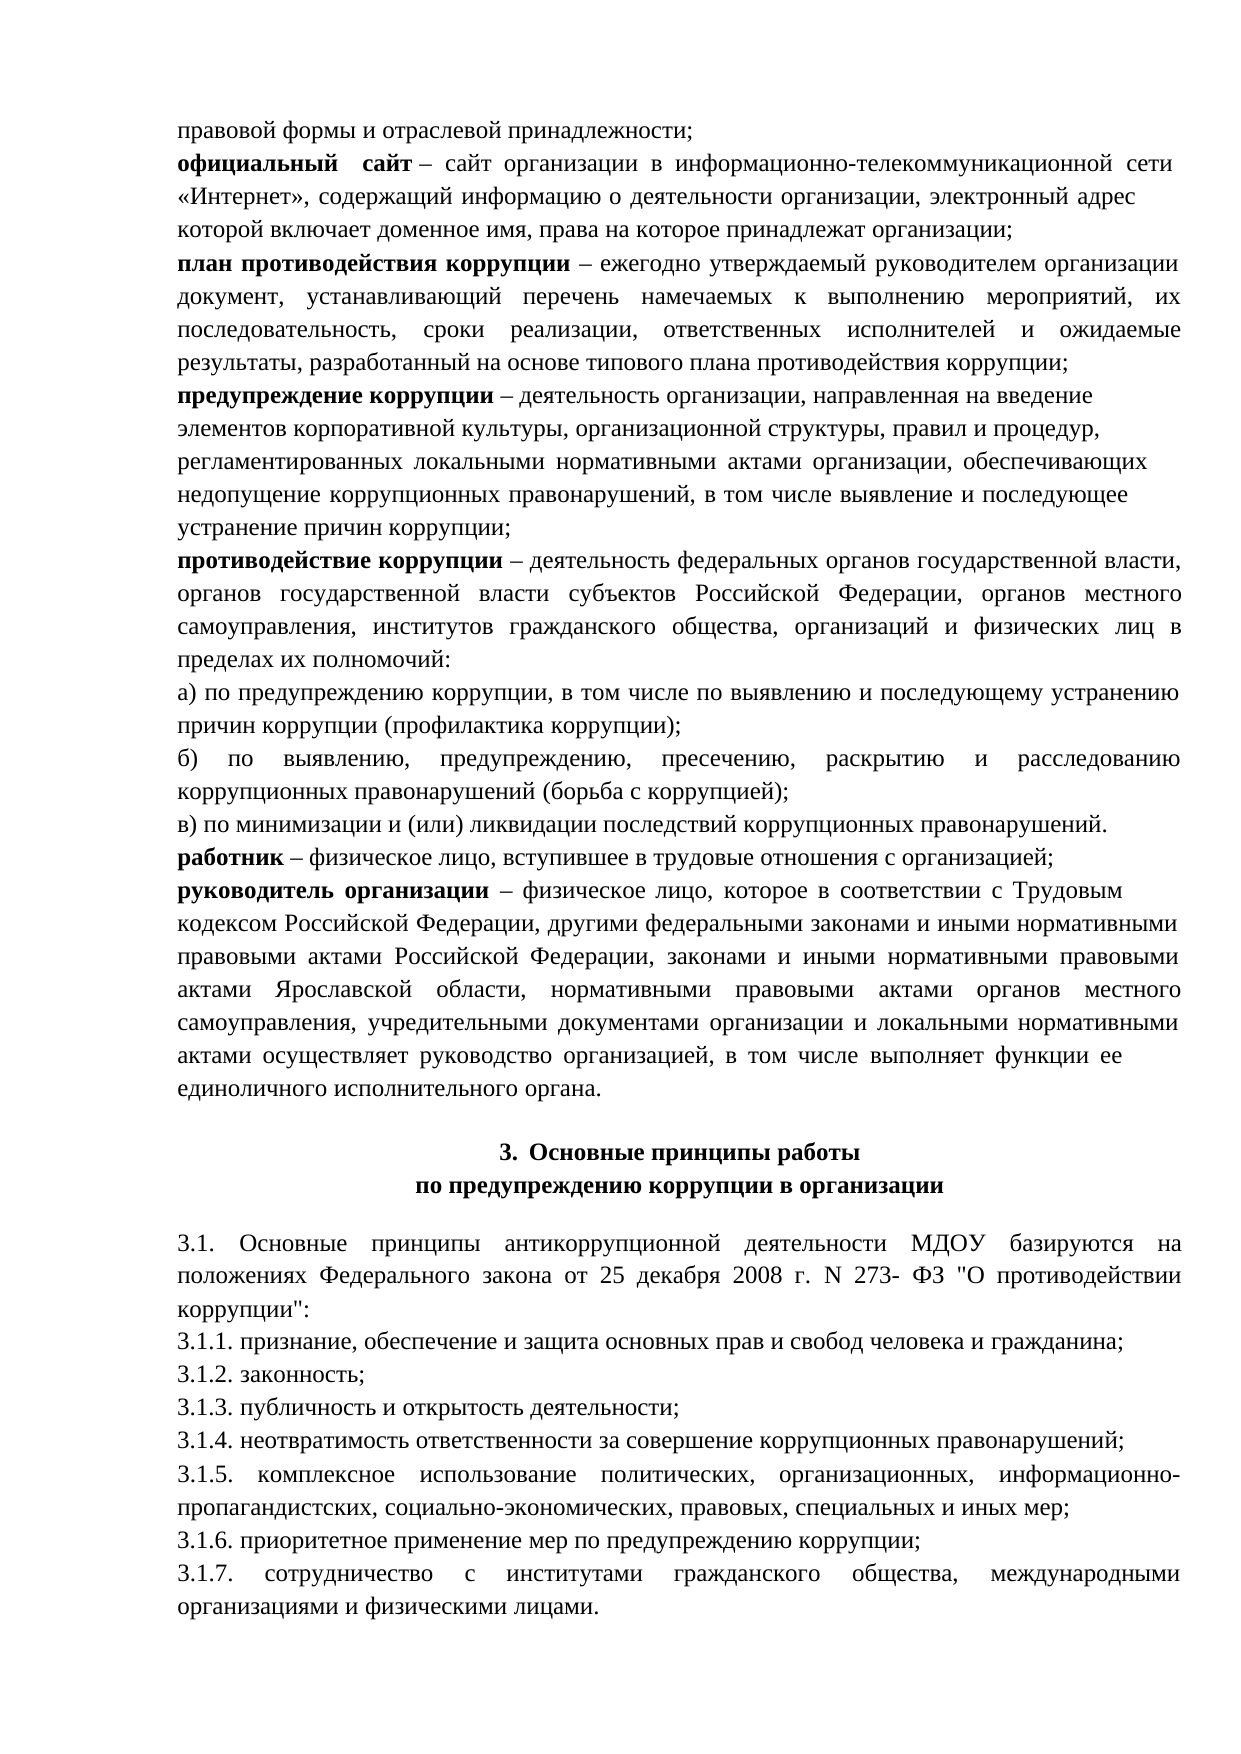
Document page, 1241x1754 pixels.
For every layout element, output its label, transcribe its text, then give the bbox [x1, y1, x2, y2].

text по предупреждению коррупции в организации [415, 1170, 1209, 1199]
list приоритетное применение мер по предупреждению коррупции; [177, 1525, 1209, 1554]
text правовой формы и отраслевой принадлежности; [177, 115, 1209, 144]
text противодействие коррупции – деятельность федеральных органов государственной власти, органов государственной власти субъектов Российской Федерации, органов местного самоуправления, институтов гражданского общества, организаций и физических лиц в пределах их полномочий: [177, 545, 1182, 673]
text б) по выявлению, предупреждению, пресечению, раскрытию и расследованию коррупционных правонарушений (борьба с коррупцией); [177, 743, 1180, 805]
list публичность и открытость деятельности; [177, 1392, 1209, 1421]
text официальный сайт – сайт организации в информационно-телекоммуникационной сети [177, 148, 1209, 177]
text «Интернет», содержащий информацию о деятельности организации, электронный адрес которой включает доменное имя, права на которое принадлежат организации; [177, 181, 1209, 243]
text план противодействия коррупции – ежегодно утверждаемый руководителем организации документ, устанавливающий перечень намечаемых к выполнению мероприятий, их последовательность, сроки реализации, ответственных исполнителей и ожидаемые результаты, разработанный на основе типового плана противодействия коррупции; предупреждение коррупции – деятельность организации, направленная на введение элементов корпоративной культуры, организационной структуры, правил и процедур, регламентированных локальными нормативными актами организации, обеспечивающих недопущение коррупционных правонарушений, в том числе выявление и последующее устранение причин коррупции; [177, 248, 1182, 541]
list Основные принципы антикоррупционной деятельности МДОУ базируются на положениях Федерального закона от 25 декабря 2008 г. N 273- ФЗ "О противодействии коррупции": [177, 1228, 1182, 1322]
list неотвратимость ответственности за совершение коррупционных правонарушений; [177, 1426, 1209, 1454]
list признание, обеспечение и защита основных прав и свобод человека и гражданина; [177, 1327, 1209, 1355]
list сотрудничество с институтами гражданского общества, международными организациями и физическими лицами. [177, 1558, 1181, 1620]
subtitle Основные принципы работы [499, 1137, 1209, 1165]
text а) по предупреждению коррупции, в том числе по выявлению и последующему устранению причин коррупции (профилактика коррупции); [177, 677, 1181, 739]
list законность; [177, 1359, 1209, 1388]
text в) по минимизации и (или) ликвидации последствий коррупционных правонарушений. работник – физическое лицо, вступившее в трудовые отношения с организацией; руководитель организации – физическое лицо, которое в соответствии с Трудовым кодексом Российской Федерации, другими федеральными законами и иными нормативными правовыми актами Российской Федерации, законами и иными нормативными правовыми актами Ярославской области, нормативными правовыми актами органов местного самоуправления, учредительными документами организации и локальными нормативными актами осуществляет руководство организацией, в том числе выполняет функции ее единоличного исполнительного органа. [177, 809, 1182, 1102]
list комплексное использование политических, организационных, информационно- пропагандистских, социально-экономических, правовых, специальных и иных мер; [177, 1459, 1182, 1521]
